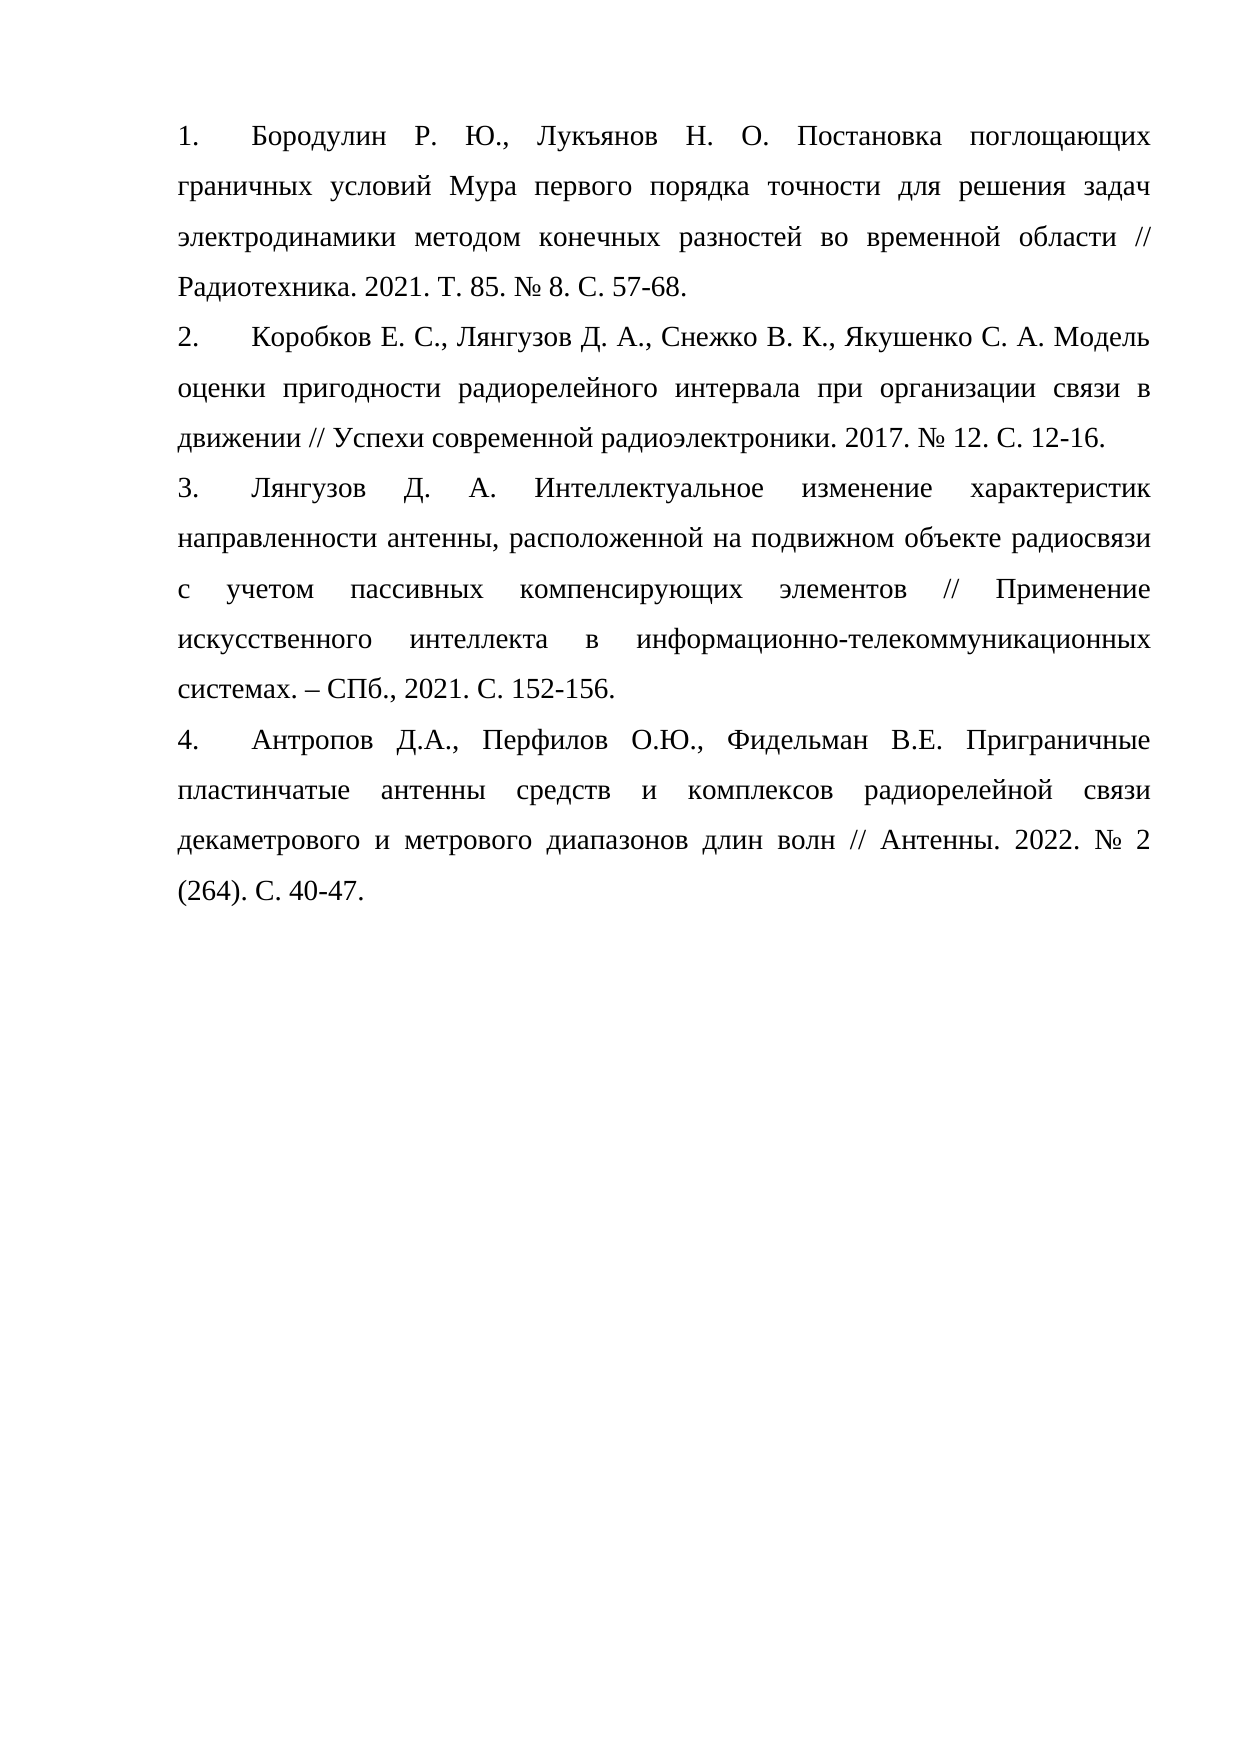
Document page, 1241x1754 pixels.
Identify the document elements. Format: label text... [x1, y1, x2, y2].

list Бородулин Р. Ю., Лукъянов Н. О. Постановка поглощающих граничных условий Мура первого порядка точности для решения задач электродинамики методом конечных разностей во временной области // Радиотехника. 2021. Т. 85. № 8. С. 57-68. [177, 118, 1152, 303]
list Лянгузов Д. А. Интеллектуальное изменение характеристик направленности антенны, расположенной на подвижном объекте радиосвязи с учетом пассивных компенсирующих элементов // Применение искусственного интеллекта в информационно-телекоммуникационных системах. – СПб., 2021. С. 152-156. [177, 470, 1152, 705]
list Антропов Д.А., Перфилов О.Ю., Фидельман В.Е. Приграничные пластинчатые антенны средств и комплексов радиорелейной связи декаметрового и метрового диапазонов длин волн // Антенны. 2022. № 2 (264). С. 40-47. [177, 722, 1152, 906]
list Коробков Е. С., Лянгузов Д. А., Снежко В. К., Якушенко С. А. Модель оценки пригодности радиорелейного интервала при организации связи в движении // Успехи современной радиоэлектроники. 2017. № 12. С. 12-16. [177, 319, 1152, 453]
